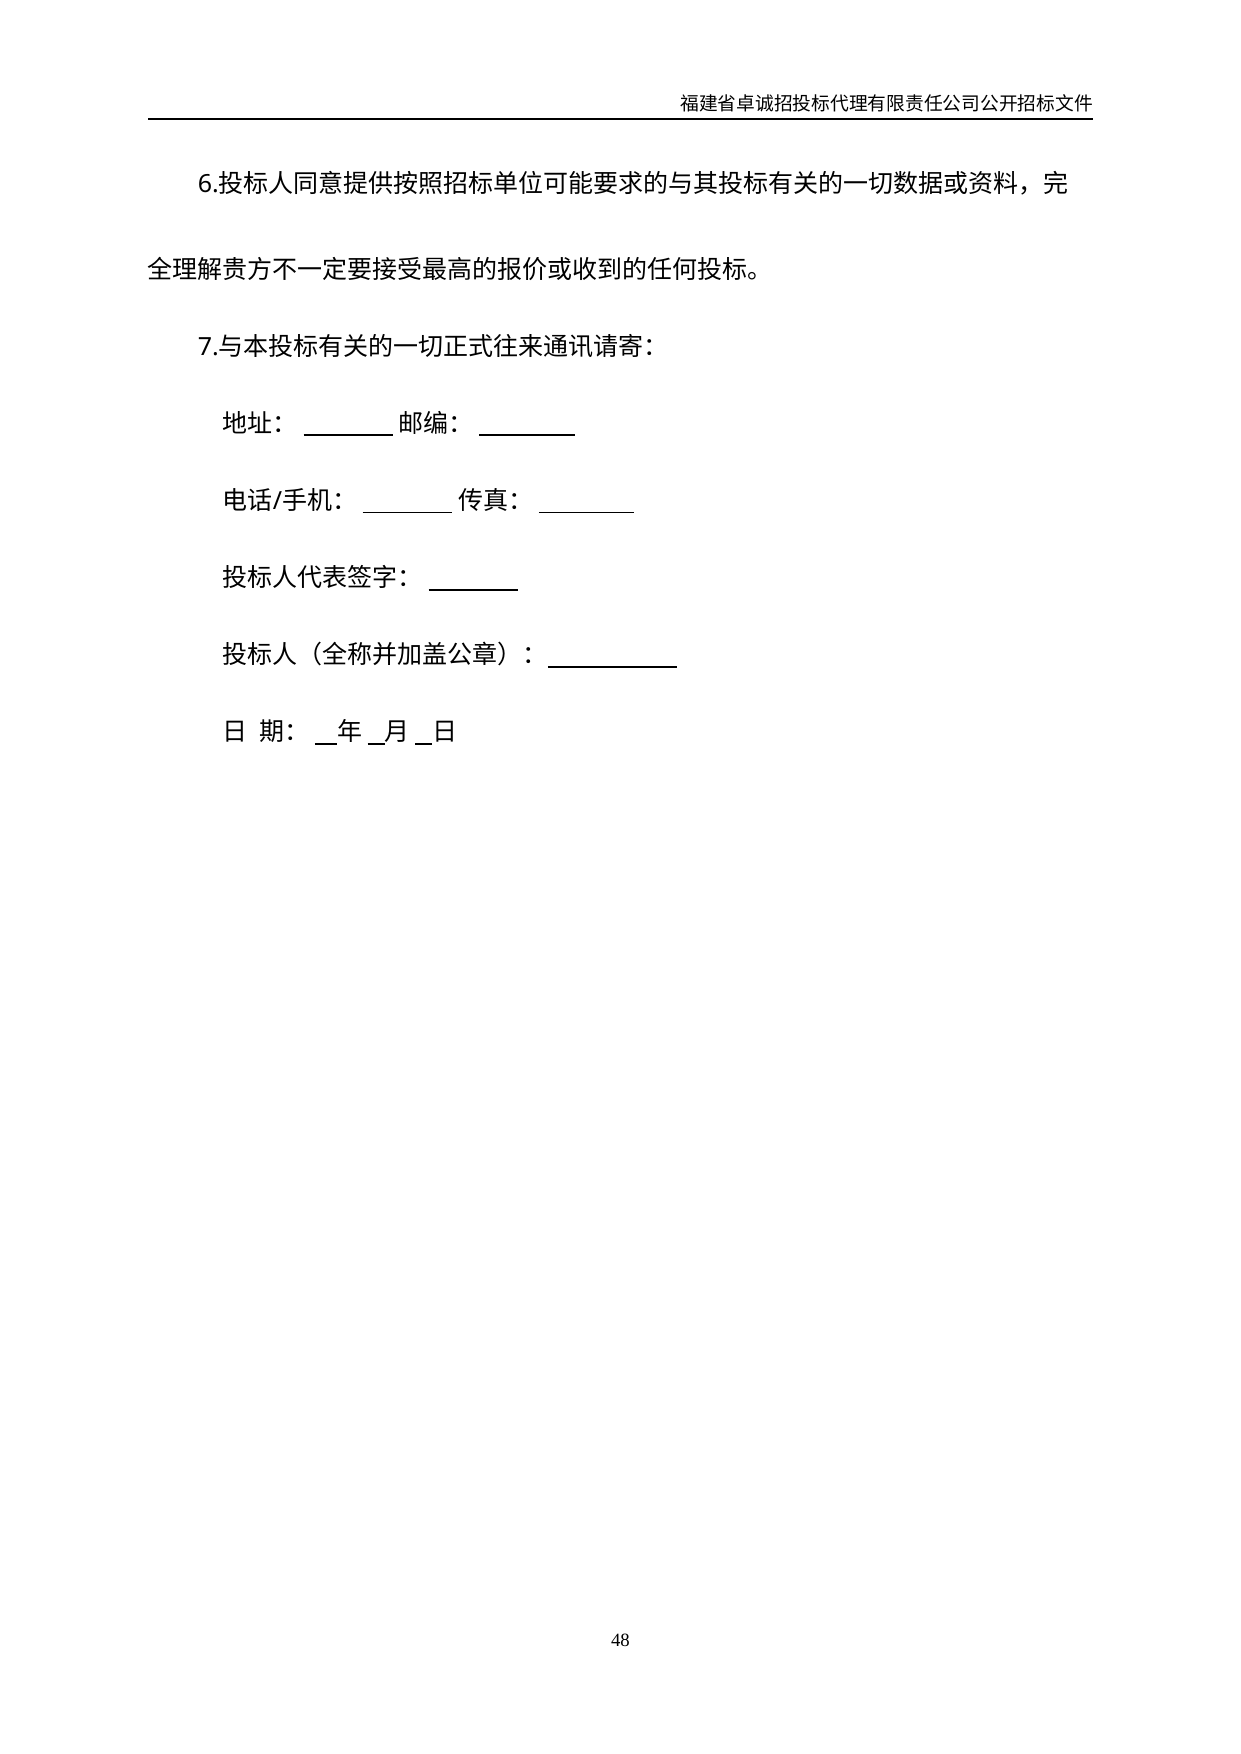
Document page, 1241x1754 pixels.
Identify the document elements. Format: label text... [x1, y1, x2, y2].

text 7.与本投标有关的一切正式往来通讯请寄： [148, 311, 1093, 378]
text 投标人代表签字： [148, 543, 1093, 609]
text 日 期： 年 月 日 [148, 697, 1093, 763]
text 投标人（全称并加盖公章）： [148, 620, 1093, 686]
text 电话/手机： 传真： [148, 466, 1093, 532]
text 地址： 邮编： [148, 388, 1093, 455]
text 6.投标人同意提供按照招标单位可能要求的与其投标有关的一切数据或资料，完全理解贵方不一定要接受最高的报价或收到的任何投标。 [148, 148, 1093, 301]
